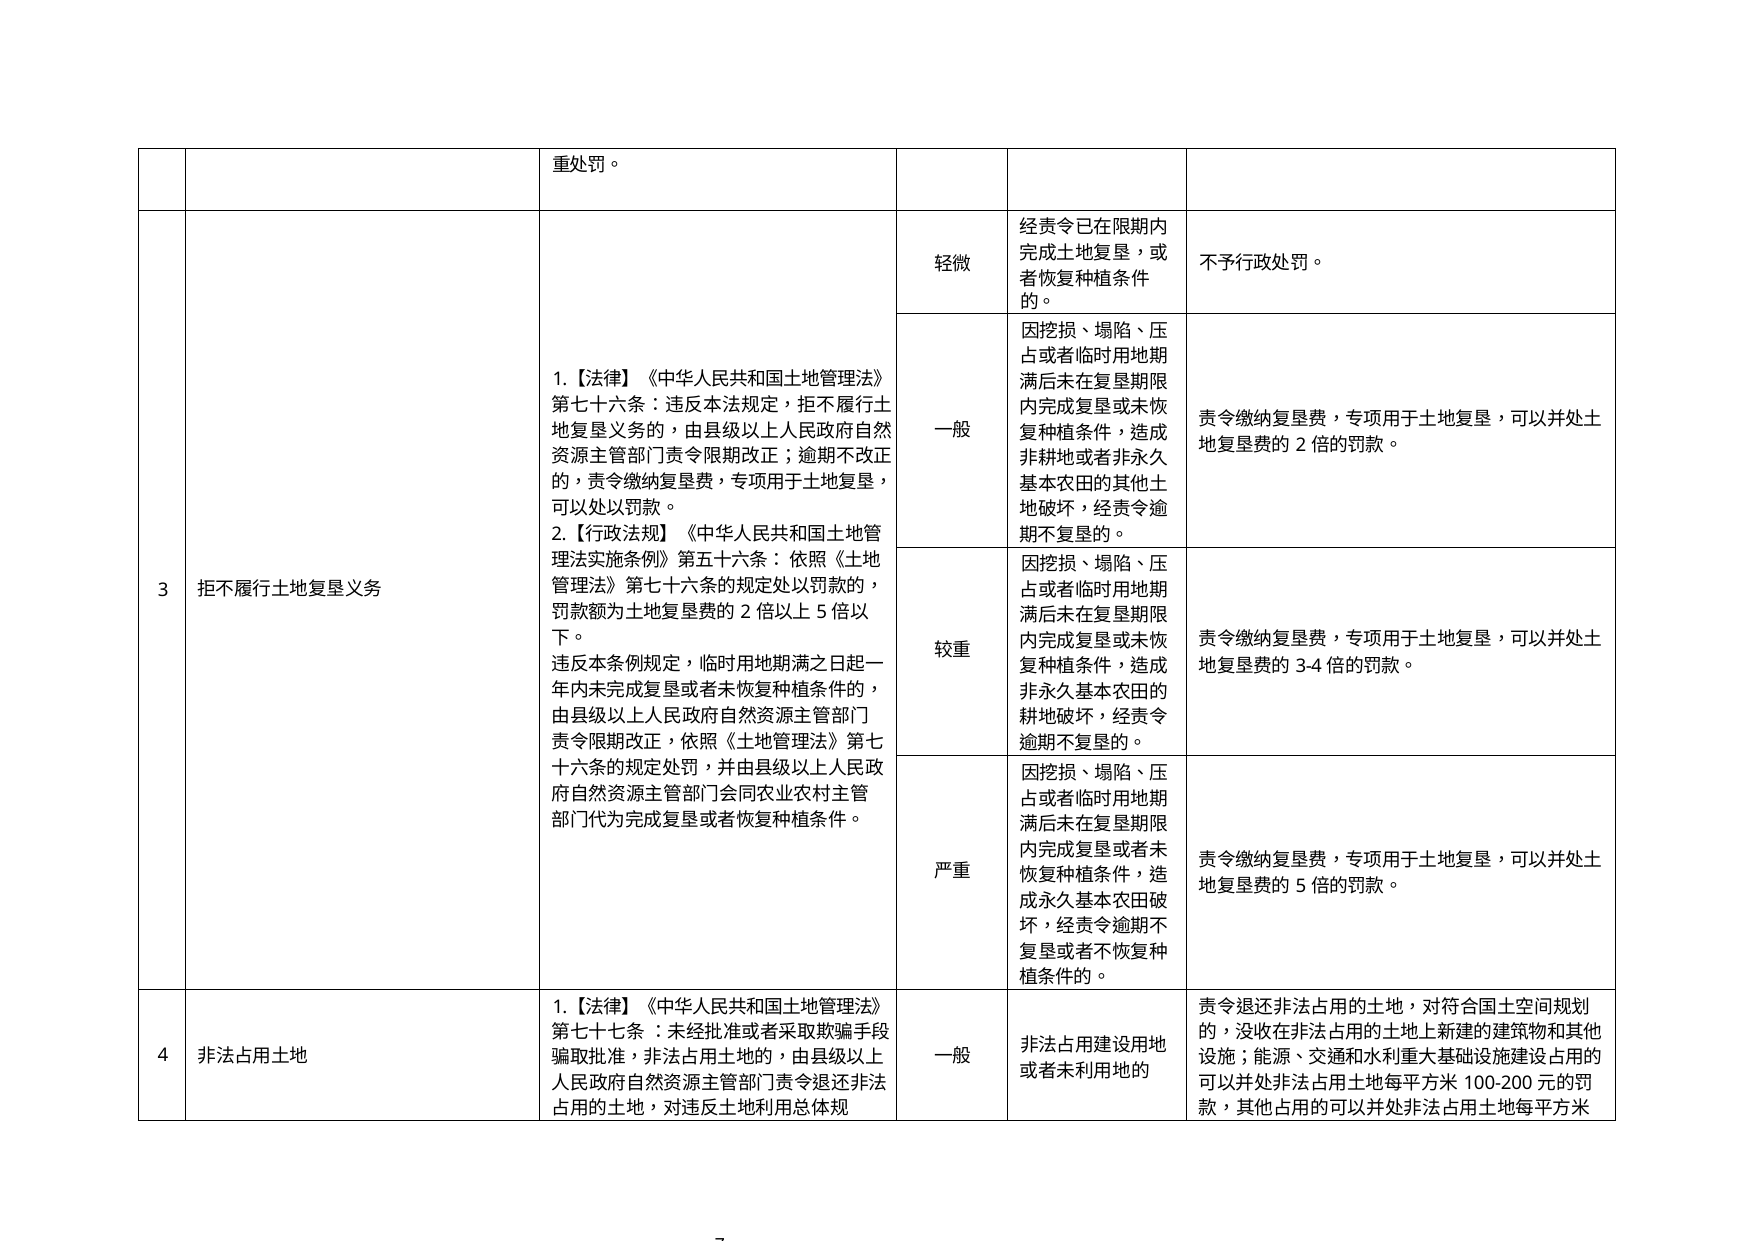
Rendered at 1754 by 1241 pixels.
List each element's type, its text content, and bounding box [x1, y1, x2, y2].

table_cell 非法占用土地 [186, 990, 539, 1120]
table_cell 一般 [897, 314, 1007, 547]
table_cell 较重 [897, 548, 1007, 755]
table_header [139, 149, 185, 210]
table_cell 责令缴纳复垦费，专项用于土地复垦，可以并处土 地复垦费的 3-4 倍的罚款。 [1187, 548, 1615, 755]
table_header 重处罚。 [540, 149, 896, 210]
table_cell 因挖损、塌陷、压 占或者临时用地期 满后未在复垦期限 内完成复垦或未恢 复种植条件，造成 非永久基本农田的 耕地破坏，经责令 逾期不复垦的。 [1008, 548, 1186, 755]
table_header [897, 149, 1007, 210]
table_cell 责令退还非法占用的土地，对符合国土空间规划 的，没收在非法占用的土地上新建的建筑物和其他 设施；能源、交通和水利重大基础设施建设占用的 可以并处非法占用土地每平方米 100-200 元的罚 款，其他占用的可以并处非法占用土地每平方米 [1187, 990, 1615, 1120]
table_cell 责令缴纳复垦费，专项用于土地复垦，可以并处土 地复垦费的 5 倍的罚款。 [1187, 756, 1615, 989]
table_cell 经责令已在限期内 完成土地复垦，或 者恢复种植条件 的。 [1008, 211, 1186, 313]
table_cell 不予行政处罚。 [1187, 211, 1615, 313]
table_cell 严重 [897, 756, 1007, 989]
table_cell 4 [139, 990, 185, 1120]
table_cell 非法占用建设用地 或者未利用地的 [1008, 990, 1186, 1120]
table_cell 拒不履行土地复垦义务 [186, 211, 539, 989]
table_cell 责令缴纳复垦费，专项用于土地复垦，可以并处土 地复垦费的 2 倍的罚款。 [1187, 314, 1615, 547]
table_cell 1.【法律】《中华人民共和国土地管理法》 第七十七条 ：未经批准或者采取欺骗手段骗取批准，非法占用土地的，由县级以上人民政府自然资源主管部门责令退还非法占用的土地，对违反土地利用总体规 [540, 990, 896, 1120]
table_cell 3 [139, 211, 185, 989]
table_header [1187, 149, 1615, 210]
table_cell 轻微 [897, 211, 1007, 313]
table_cell 一般 [897, 990, 1007, 1120]
table_cell 1.【法律】《中华人民共和国土地管理法》 第七十六条：违反本法规定，拒不履行土 地复垦义务的，由县级以上人民政府自然 资源主管部门责令限期改正；逾期不改正 的，责令缴纳复垦费，专项用于土地复垦， 可以处以罚款。 2.【行政法规】《中华人民共和国土地管 理法实施条例》第五十六条： 依照《土地 管理法》第七十六条的规定处以罚款的， 罚款额为土地复垦费的 2 倍以上 5 倍以 下。 违反本条例规定，临时用地期满之日起一 年内未完成复垦或者未恢复种植条件的， 由县级以上人民政府自然资源主管部门 责令限期改正，依照《土地管理法》第七 十六条的规定处罚，并由县级以上人民政 府自然资源主管部门会同农业农村主管 部门代为完成复垦或者恢复种植条件。 [540, 211, 896, 989]
table_header [1008, 149, 1186, 210]
table_cell 因挖损、塌陷、压 占或者临时用地期 满后未在复垦期限 内完成复垦或者未 恢复种植条件，造 成永久基本农田破 坏，经责令逾期不 复垦或者不恢复种 植条件的。 [1008, 756, 1186, 989]
table_cell 因挖损、塌陷、压 占或者临时用地期 满后未在复垦期限 内完成复垦或未恢 复种植条件，造成 非耕地或者非永久 基本农田的其他土 地破坏，经责令逾 期不复垦的。 [1008, 314, 1186, 547]
table_header [186, 149, 539, 210]
